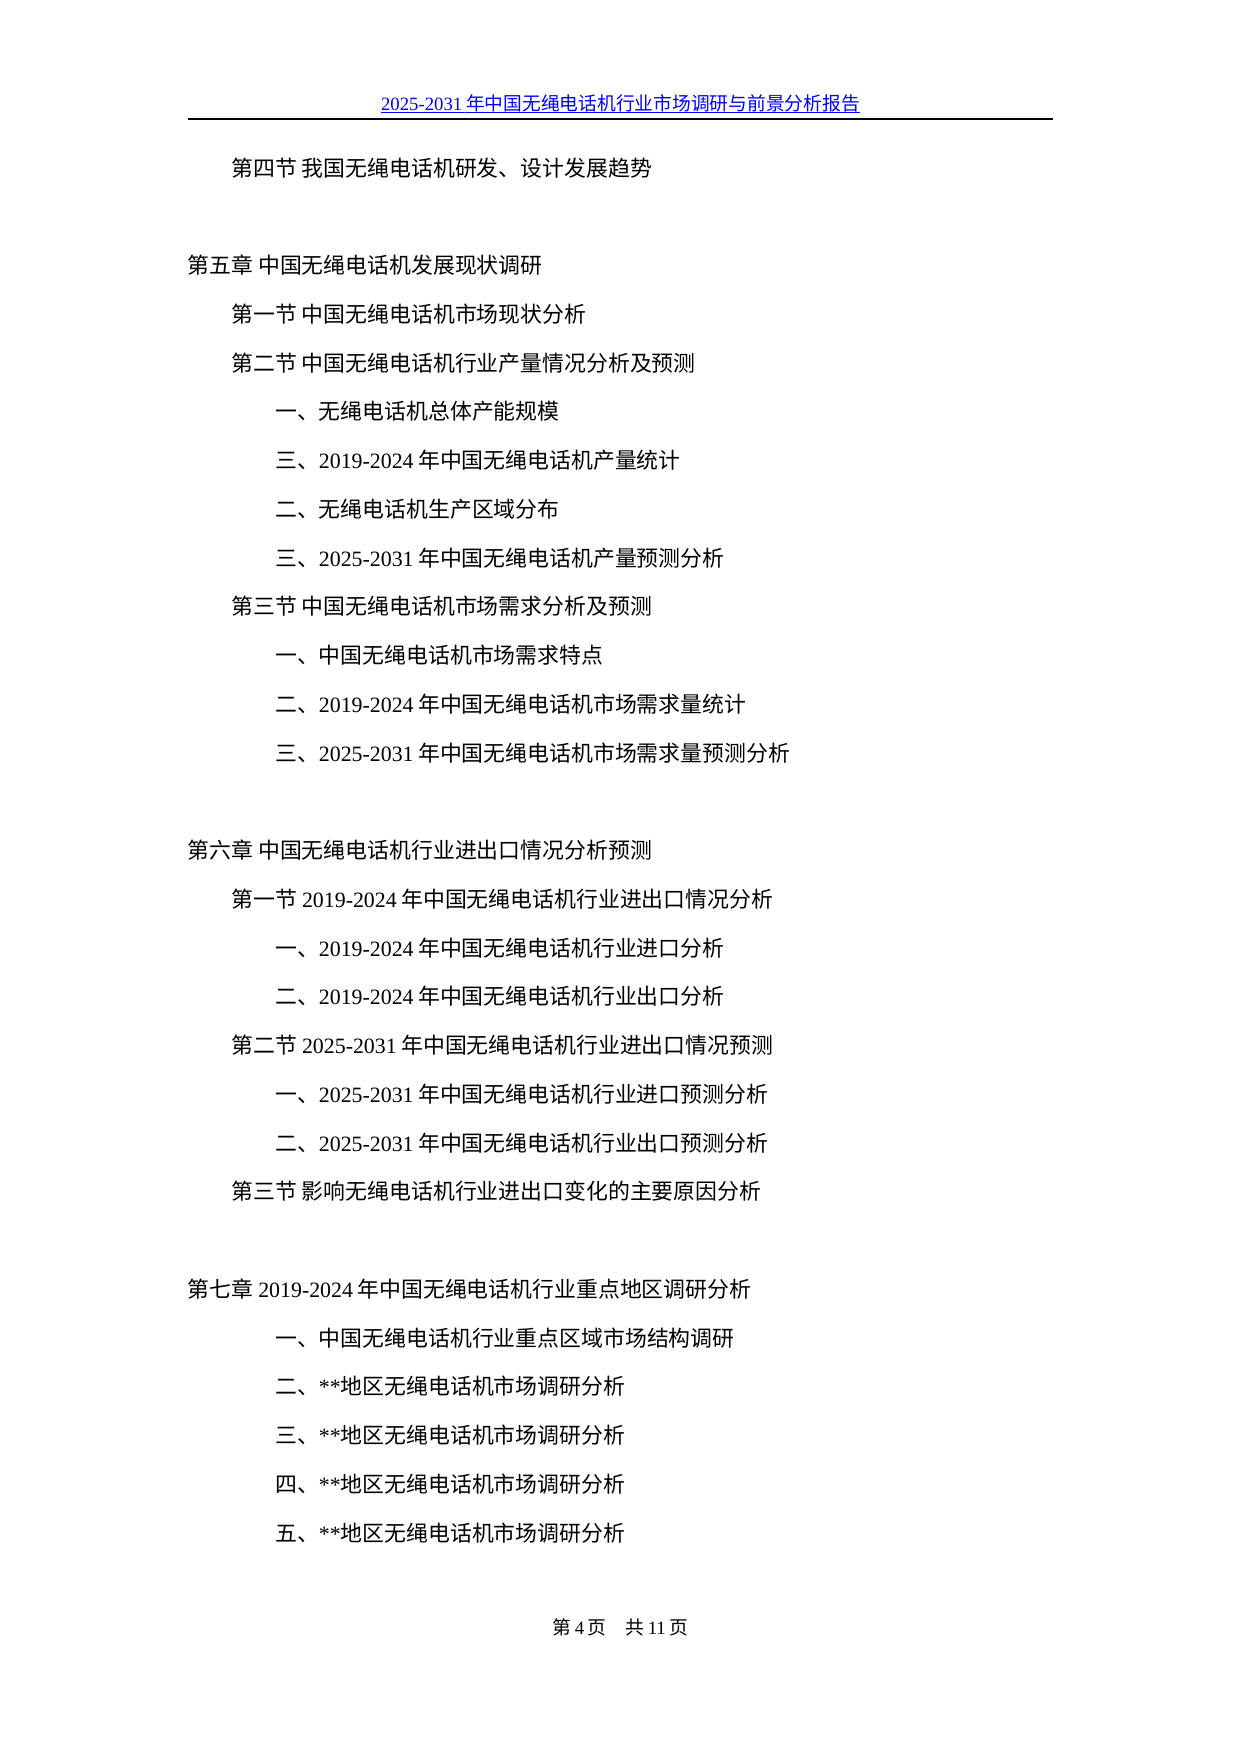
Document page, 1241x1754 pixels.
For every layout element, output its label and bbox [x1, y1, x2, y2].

text [187, 150, 1053, 1548]
